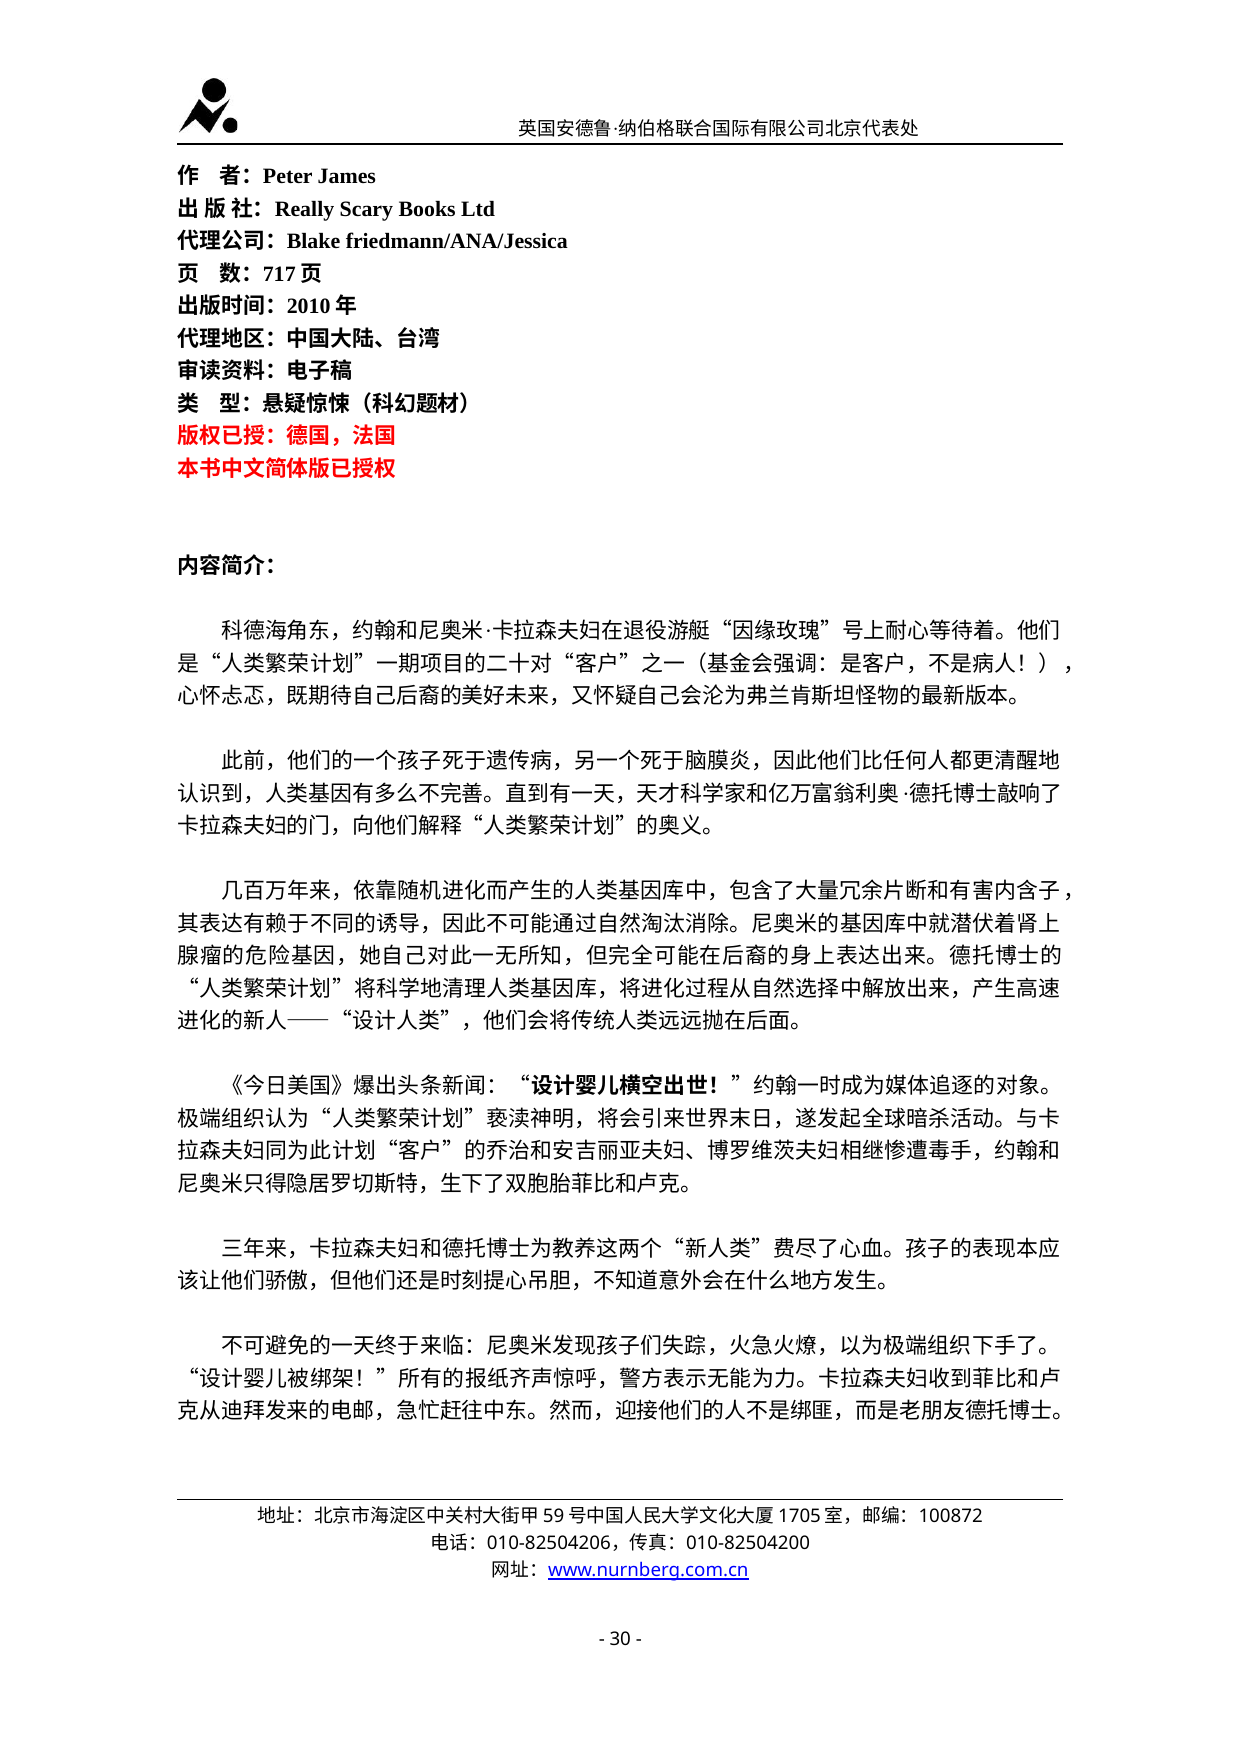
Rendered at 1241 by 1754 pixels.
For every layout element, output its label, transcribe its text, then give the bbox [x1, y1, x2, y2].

picture [178, 78, 238, 133]
text 出版时间：2010年 [177, 288, 1063, 320]
text 类 型：悬疑惊悚（科幻题材） [177, 385, 1063, 418]
text 几百万年来，依靠随机进化而产生的人类基因库中，包含了大量冗余片断和有害内含子，其表达有赖于不同的诱导，因此不可能通过自然淘汰消除。尼奥米的基因库中就潜伏着肾上腺瘤的危险基因，她自己对此一无所知，但完全可能在后裔的身上表达出来。德托博士的“人类繁荣计划”将科学地清理人类基因库，将进化过程从自然选择中解放出来，产生高速进化的新人——“设计人类”，他们会将传统人类远远抛在后面。 [177, 873, 1063, 1035]
text 出 版 社：Really Scary Books Ltd [177, 190, 1063, 223]
text 本书中文简体版已授权 [177, 450, 1063, 483]
text 代理地区：中国大陆、台湾 [177, 320, 1063, 353]
text 《今日美国》爆出头条新闻：“设计婴儿横空出世！”约翰一时成为媒体追逐的对象。极端组织认为“人类繁荣计划”亵渎神明，将会引来世界末日，遂发起全球暗杀活动。与卡拉森夫妇同为此计划“客户”的乔治和安吉丽亚夫妇、博罗维茨夫妇相继惨遭毒手，约翰和尼奥米只得隐居罗切斯特，生下了双胞胎菲比和卢克。 [177, 1068, 1063, 1198]
text 代理公司：Blake friedmann/ANA/Jessica [177, 223, 1063, 255]
text 此前，他们的一个孩子死于遗传病，另一个死于脑膜炎，因此他们比任何人都更清醒地认识到，人类基因有多么不完善。直到有一天，天才科学家和亿万富翁利奥·德托博士敲响了卡拉森夫妇的门，向他们解释“人类繁荣计划”的奥义。 [177, 743, 1063, 840]
text 页 数：717页 [177, 255, 1063, 288]
text 不可避免的一天终于来临：尼奥米发现孩子们失踪，火急火燎，以为极端组织下手了。 “设计婴儿被绑架！”所有的报纸齐声惊呼，警方表示无能为力。卡拉森夫妇收到菲比和卢克从迪拜发来的电邮，急忙赶往中东。然而，迎接他们的人不是绑匪，而是老朋友德托博士。 [177, 1328, 1063, 1425]
text 三年来，卡拉森夫妇和德托博士为教养这两个“新人类”费尽了心血。孩子的表现本应该让他们骄傲，但他们还是时刻提心吊胆，不知道意外会在什么地方发生。 [177, 1230, 1063, 1295]
text 版权已授：德国，法国 [177, 418, 1063, 450]
text 科德海角东，约翰和尼奥米·卡拉森夫妇在退役游艇“因缘玫瑰”号上耐心等待着。他们是“人类繁荣计划”一期项目的二十对“客户”之一（基金会强调：是客户，不是病人！），心怀忐忑，既期待自己后裔的美好未来，又怀疑自己会沦为弗兰肯斯坦怪物的最新版本。 [177, 613, 1063, 710]
text 内容简介： [177, 548, 1063, 580]
text 审读资料：电子稿 [177, 353, 1063, 385]
text 作 者：Peter James [177, 158, 1063, 190]
